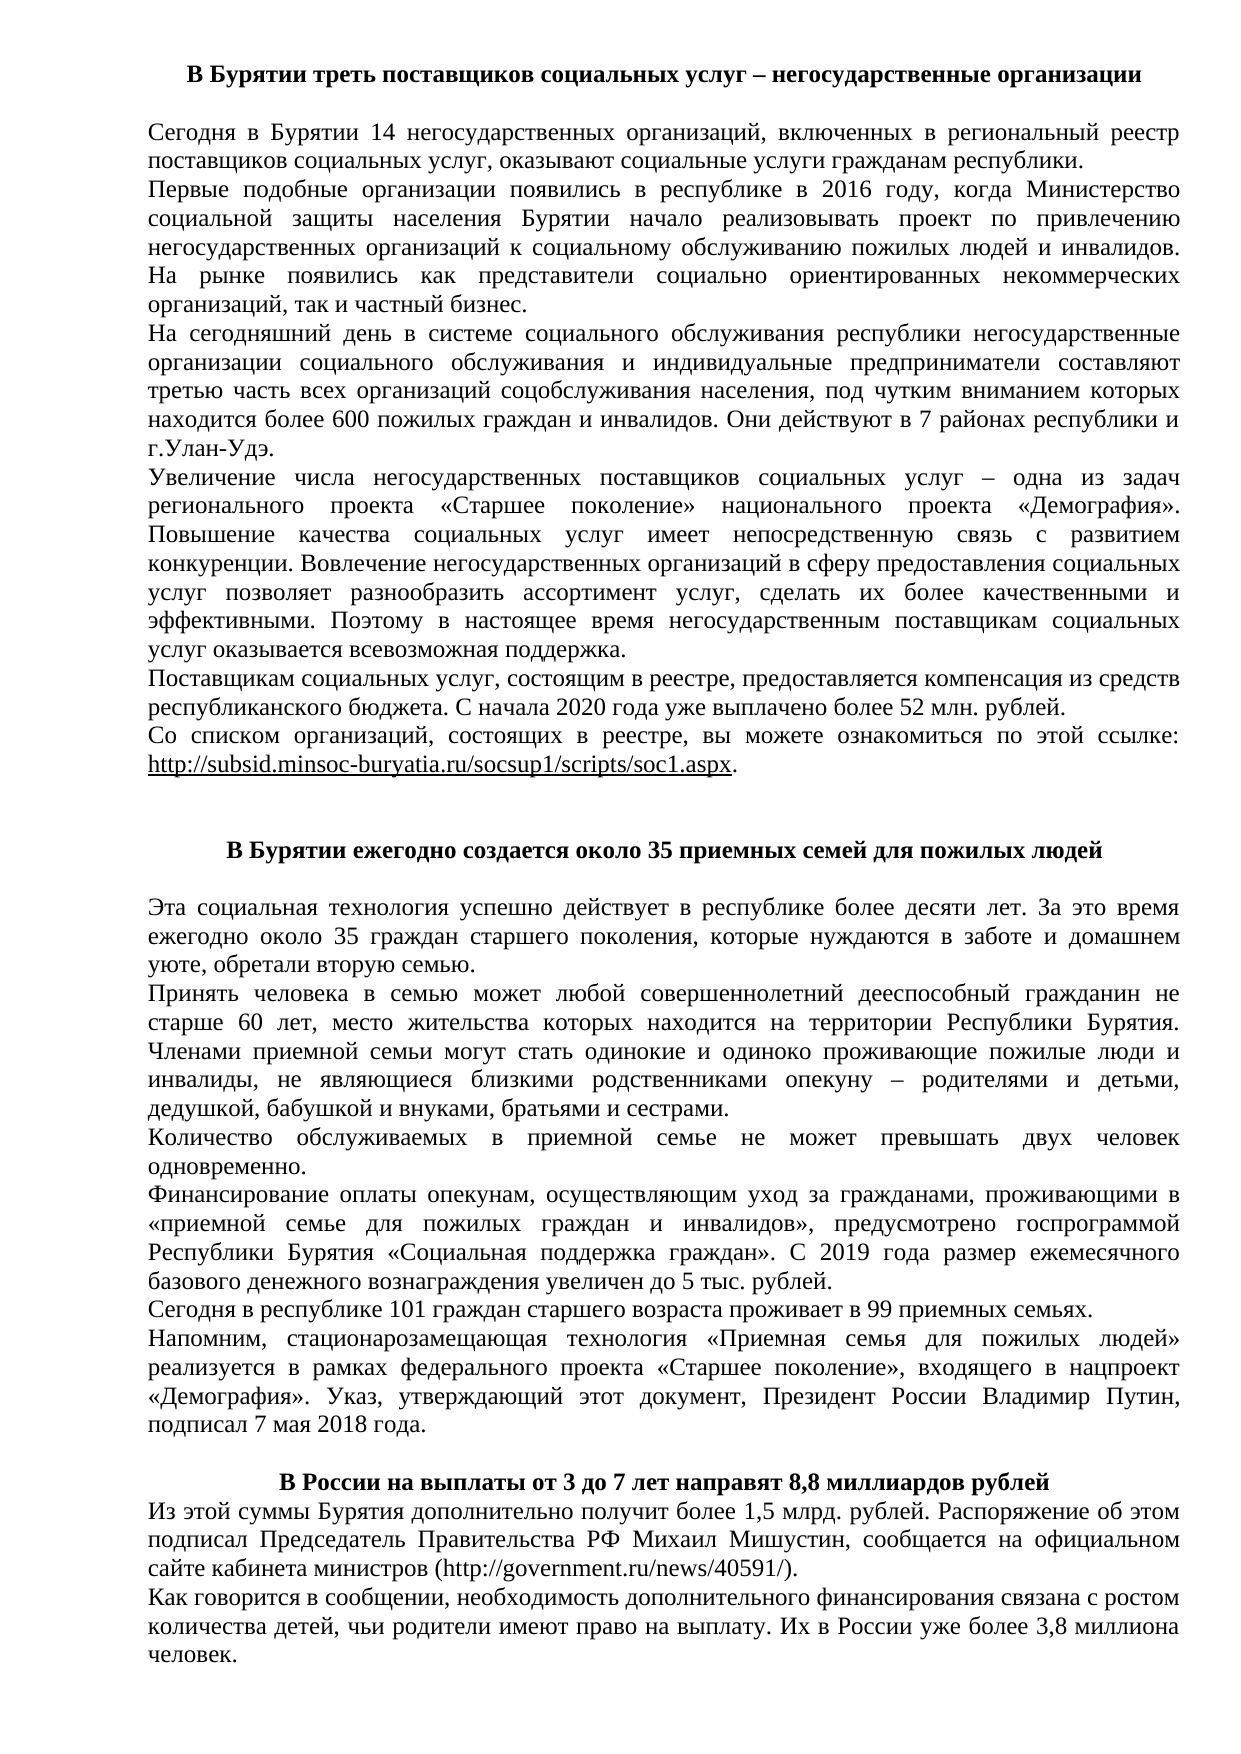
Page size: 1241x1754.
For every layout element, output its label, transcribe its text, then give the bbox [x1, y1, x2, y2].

text Количество обслуживаемых в приемной семье не может превышать двух человек одновременно. [148, 1122, 1181, 1179]
text Со списком организаций, состоящих в реестре, вы можете ознакомиться по этой ссылке: http://subsid.minsoc-buryatia.ru/socsup1/scripts/soc1.aspx. [148, 720, 1181, 778]
text Из этой суммы Бурятия дополнительно получит более 1,5 млрд. рублей. Распоряжение об этом подписал Председатель Правительства РФ Михаил Мишустин, сообщается на официальном сайте кабинета министров (http://government.ru/news/40591/). [148, 1496, 1181, 1582]
text Напомним, стационарозамещающая технология «Приемная семья для пожилых людей» реализуется в рамках федерального проекта «Старшее поколение», входящего в нацпроект «Демография». Указ, утверждающий этот документ, Президент России Владимир Путин, подписал 7 мая 2018 года. [148, 1323, 1181, 1438]
text На сегодняшний день в системе социального обслуживания республики негосударственные организации социального обслуживания и индивидуальные предприниматели составляют третью часть всех организаций соцобслуживания населения, под чутким вниманием которых находится более 600 пожилых граждан и инвалидов. Они действуют в 7 районах республики и г.Улан-Удэ. [148, 318, 1181, 462]
text Финансирование оплаты опекунам, осуществляющим уход за гражданами, проживающими в «приемной семье для пожилых граждан и инвалидов», предусмотрено госпрограммой Республики Бурятия «Социальная поддержка граждан». С 2019 года размер ежемесячного базового денежного вознаграждения увеличен до 5 тыс. рублей. [148, 1179, 1181, 1294]
text Увеличение числа негосударственных поставщиков социальных услуг – одна из задач регионального проекта «Старшее поколение» национального проекта «Демография». Повышение качества социальных услуг имеет непосредственную связь с развитием конкуренции. Вовлечение негосударственных организаций в сферу предоставления социальных услуг позволяет разнообразить ассортимент услуг, сделать их более качественными и эффективными. Поэтому в настоящее время негосударственным поставщикам социальных услуг оказывается всевозможная поддержка. [148, 462, 1181, 663]
text Первые подобные организации появились в республике в 2016 году, когда Министерство социальной защиты населения Бурятии начало реализовывать проект по привлечению негосударственных организаций к социальному обслуживанию пожилых людей и инвалидов. На рынке появились как представители социально ориентированных некоммерческих организаций, так и частный бизнес. [148, 174, 1181, 318]
text В России на выплаты от 3 до 7 лет направят 8,8 миллиардов рублей [148, 1467, 1181, 1496]
text Эта социальная технология успешно действует в республике более десяти лет. За это время ежегодно около 35 граждан старшего поколения, которые нуждаются в заботе и домашнем уюте, обретали вторую семью. [148, 892, 1181, 978]
text Сегодня в Бурятии 14 негосударственных организаций, включенных в региональный реестр поставщиков социальных услуг, оказывают социальные услуги гражданам республики. [148, 117, 1181, 174]
text Как говорится в сообщении, необходимость дополнительного финансирования связана с ростом количества детей, чьи родители имеют право на выплату. Их в России уже более 3,8 миллиона человек. [148, 1582, 1181, 1668]
text Поставщикам социальных услуг, состоящим в реестре, предоставляется компенсация из средств республиканского бюджета. С начала 2020 года уже выплачено более 52 млн. рублей. [148, 663, 1181, 720]
text В Бурятии треть поставщиков социальных услуг – негосударственные организации [148, 59, 1181, 88]
text В Бурятии ежегодно создается около 35 приемных семей для пожилых людей [148, 835, 1181, 864]
text Принять человека в семью может любой совершеннолетний дееспособный гражданин не старше 60 лет, место жительства которых находится на территории Республики Бурятия. Членами приемной семьи могут стать одинокие и одиноко проживающие пожилые люди и инвалиды, не являющиеся близкими родственниками опекуну – родителями и детьми, дедушкой, бабушкой и внуками, братьями и сестрами. [148, 978, 1181, 1122]
text Сегодня в республике 101 граждан старшего возраста проживает в 99 приемных семьях. [148, 1294, 1181, 1323]
